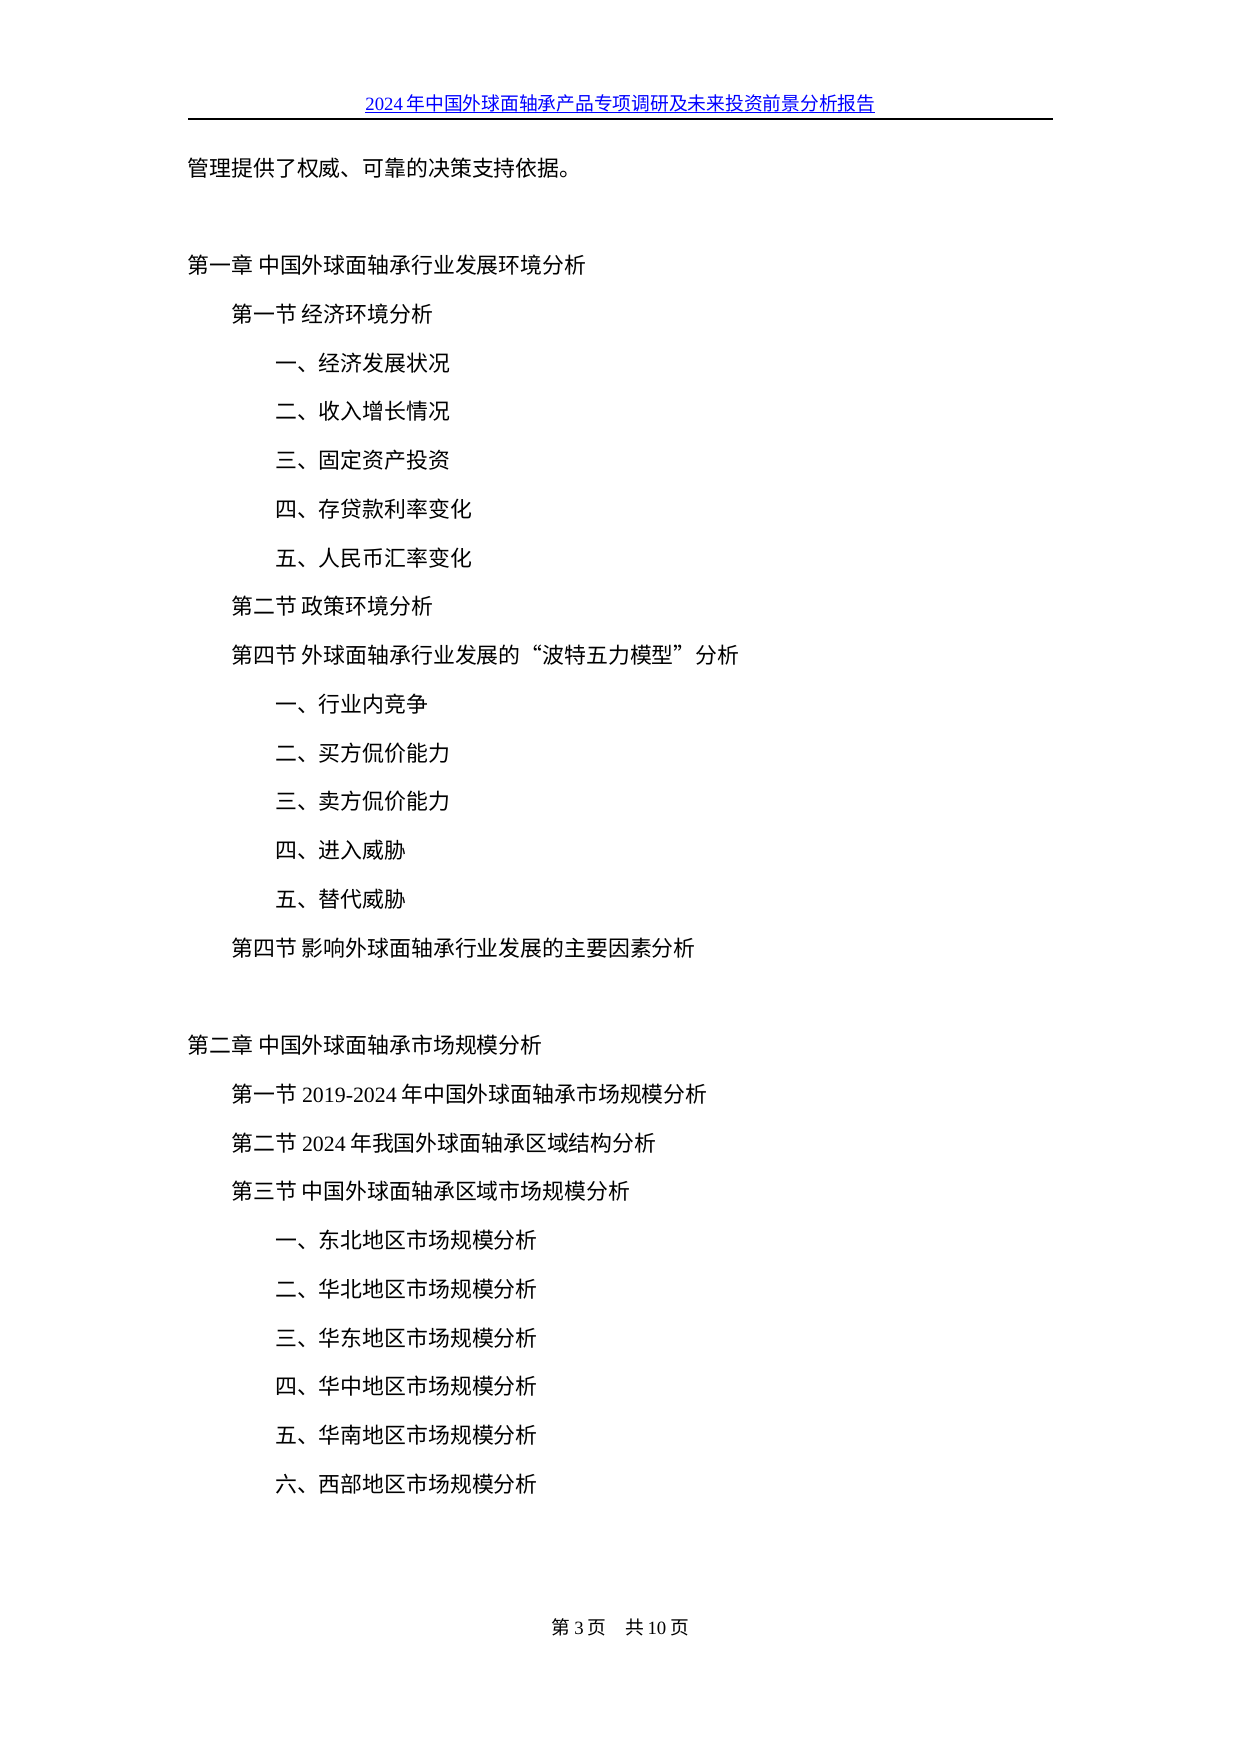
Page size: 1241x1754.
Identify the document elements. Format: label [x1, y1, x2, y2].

text [187, 150, 1053, 1499]
